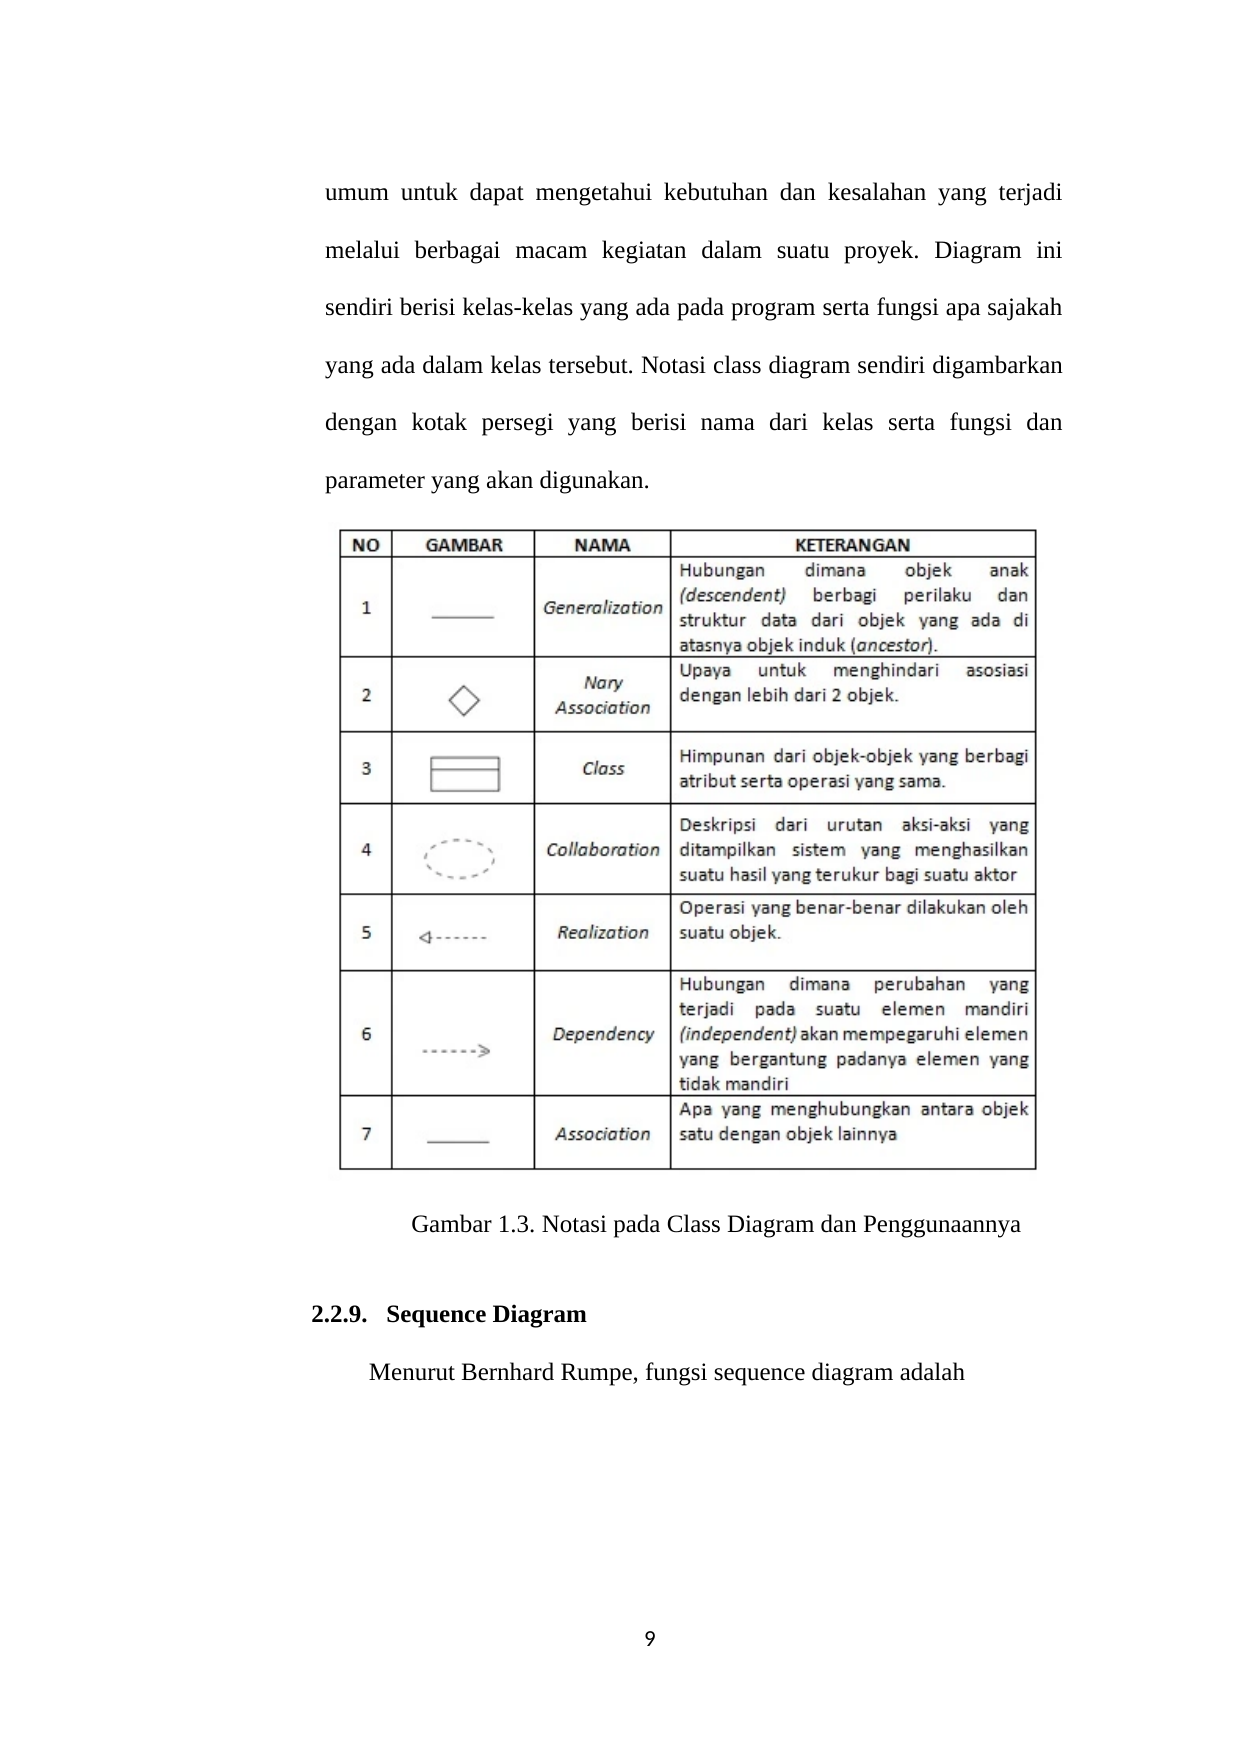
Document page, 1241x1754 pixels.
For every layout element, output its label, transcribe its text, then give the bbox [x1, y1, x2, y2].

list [325, 177, 1063, 493]
picture [325, 522, 1054, 1181]
subtitle Sequence Diagram [311, 1299, 1063, 1328]
subtitle Notasi pada Class Diagram dan Penggunaannya [369, 1209, 1063, 1237]
list Menurut Bernhard Rumpe, fungsi sequence diagram adalah [325, 1357, 1063, 1385]
